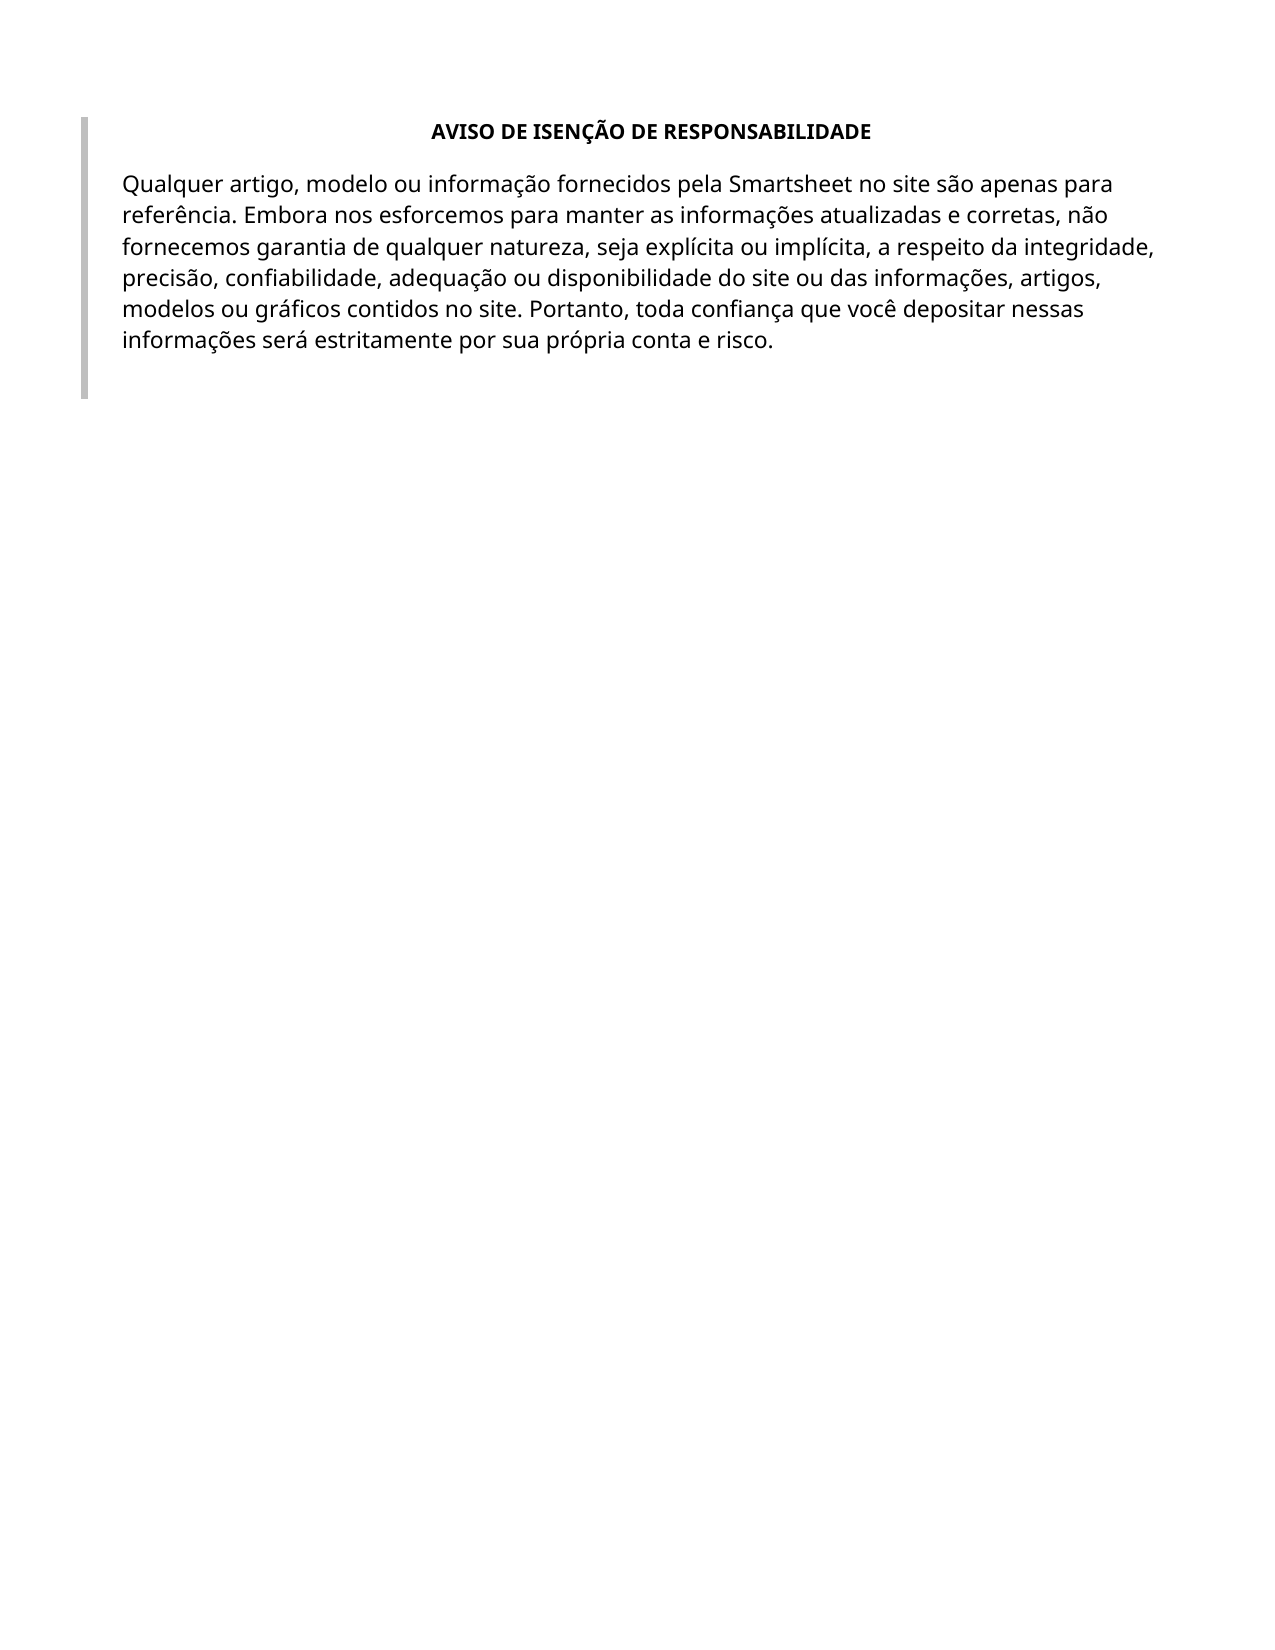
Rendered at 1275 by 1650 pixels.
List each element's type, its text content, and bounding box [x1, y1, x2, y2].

table_header AVISO DE ISENÇÃO DE RESPONSABILIDADE Qualquer artigo, modelo ou informação fornecidos pela Smartsheet no site são apenas para referência. Embora nos esforcemos para manter as informações atualizadas e corretas, não fornecemos garantia de qualquer natureza, seja explícita ou implícita, a respeito da integridade, precisão, confiabilidade, adequação ou disponibilidade do site ou das informações, artigos, modelos ou gráficos contidos no site. Portanto, toda confiança que você depositar nessas informações será estritamente por sua própria conta e risco. [88, 117, 1192, 399]
